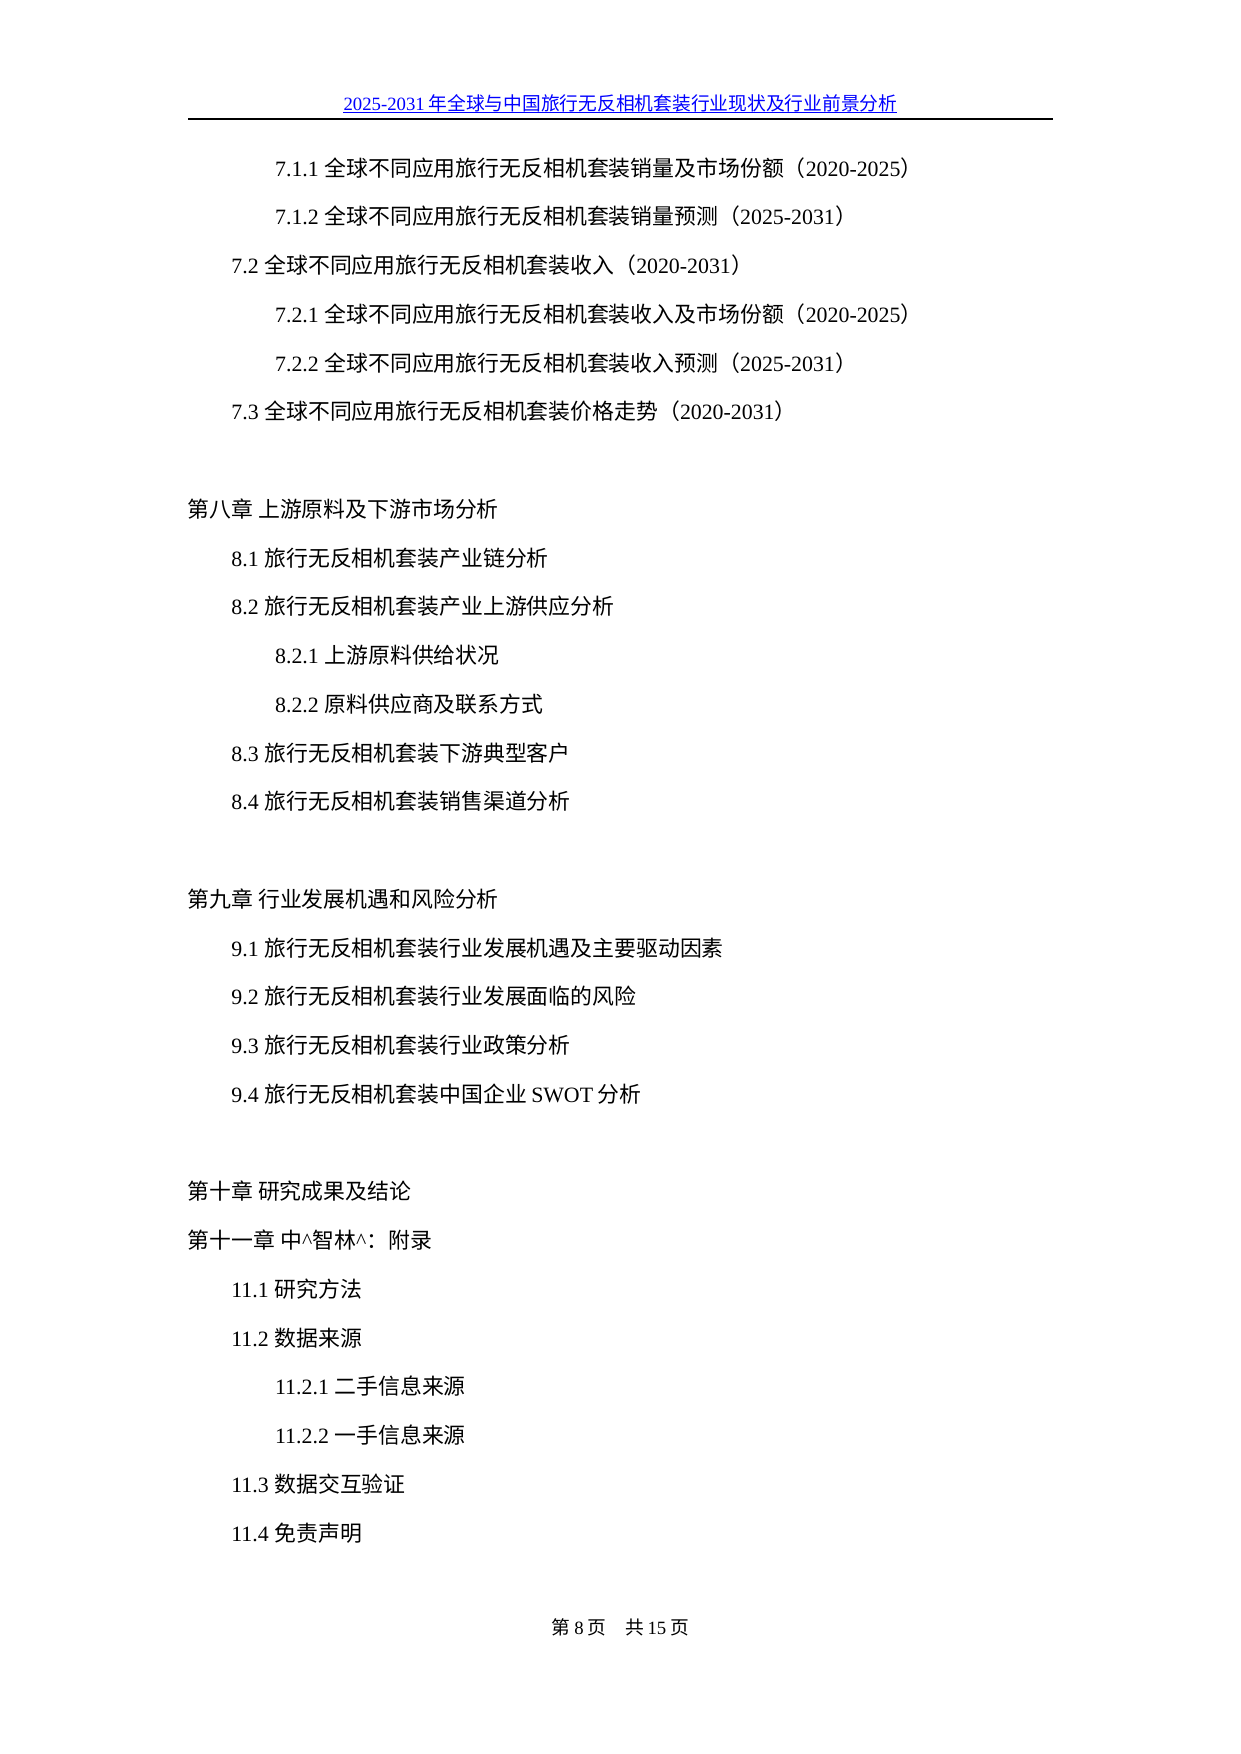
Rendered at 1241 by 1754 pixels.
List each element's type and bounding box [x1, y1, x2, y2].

text [187, 150, 1053, 1548]
